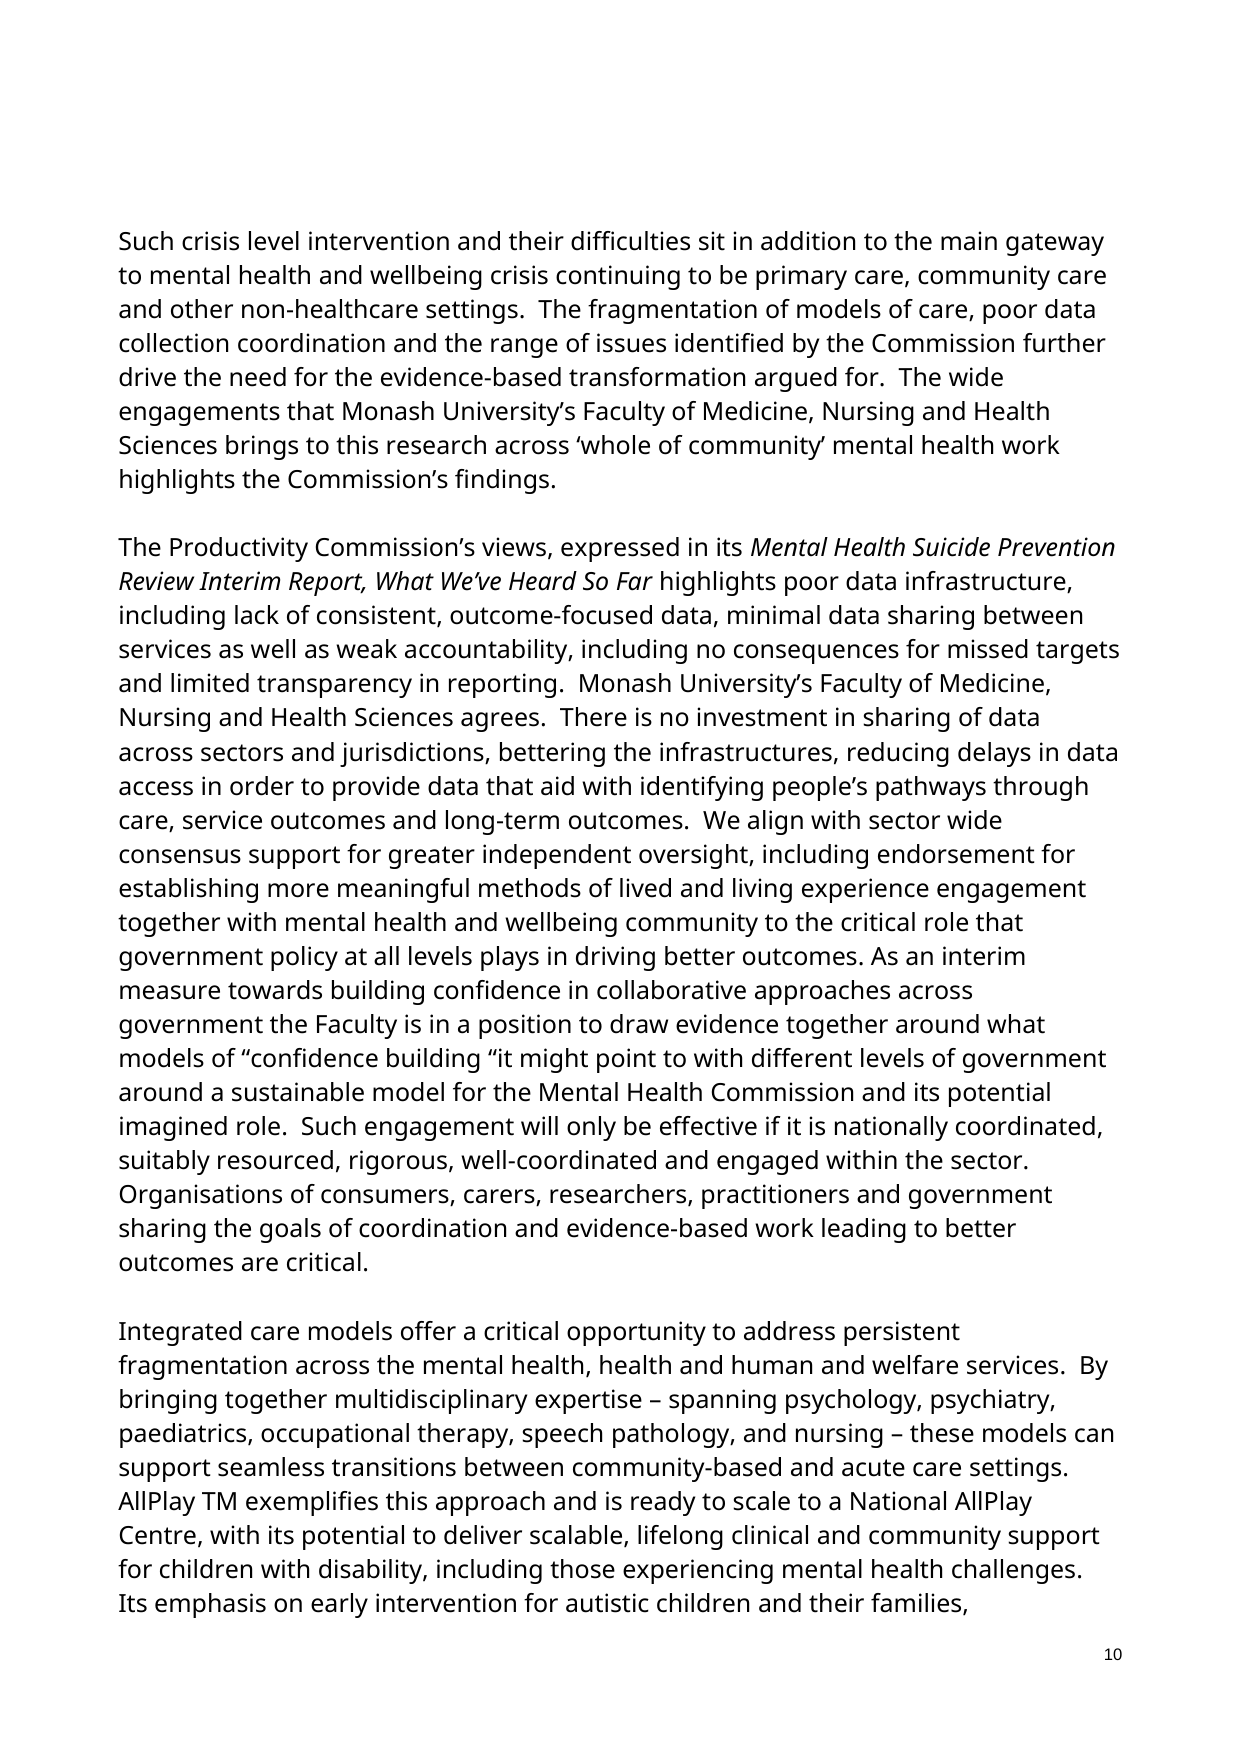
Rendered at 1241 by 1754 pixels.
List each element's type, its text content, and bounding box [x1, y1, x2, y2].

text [118, 1313, 1122, 1620]
text The Productivity Commission’s views, expressed in its Mental Health Suicide Prevention Review Interim Report, What We’ve Heard So Far highlights poor data infrastructure, including lack of consistent, outcome-focused data, minimal data sharing between services as well as weak accountability, including no consequences for missed targets and limited transparency in reporting. Monash University’s Faculty of Medicine, Nursing and Health Sciences agrees. There is no investment in sharing of data across sectors and jurisdictions, bettering the infrastructures, reducing delays in data access in order to provide data that aid with identifying people’s pathways through care, service outcomes and long-term outcomes. We align with sector wide consensus support for greater independent oversight, including endorsement for establishing more meaningful methods of lived and living experience engagement together with mental health and wellbeing community to the critical role that government policy at all levels plays in driving better outcomes. As an interim measure towards building confidence in collaborative approaches across government the Faculty is in a position to draw evidence together around what models of “confidence building “it might point to with different levels of government around a sustainable model for the Mental Health Commission and its potential imagined role. Such engagement will only be effective if it is nationally coordinated, suitably resourced, rigorous, well-coordinated and engaged within the sector. Organisations of consumers, carers, researchers, practitioners and government sharing the goals of coordination and evidence-based work leading to better outcomes are critical. [118, 530, 1122, 1279]
text Such crisis level intervention and their difficulties sit in addition to the main gateway to mental health and wellbeing crisis continuing to be primary care, community care and other non-healthcare settings. The fragmentation of models of care, poor data collection coordination and the range of issues identified by the Commission further drive the need for the evidence-based transformation argued for. The wide engagements that Monash University’s Faculty of Medicine, Nursing and Health Sciences brings to this research across ‘whole of community’ mental health work highlights the Commission’s findings. [118, 223, 1122, 496]
